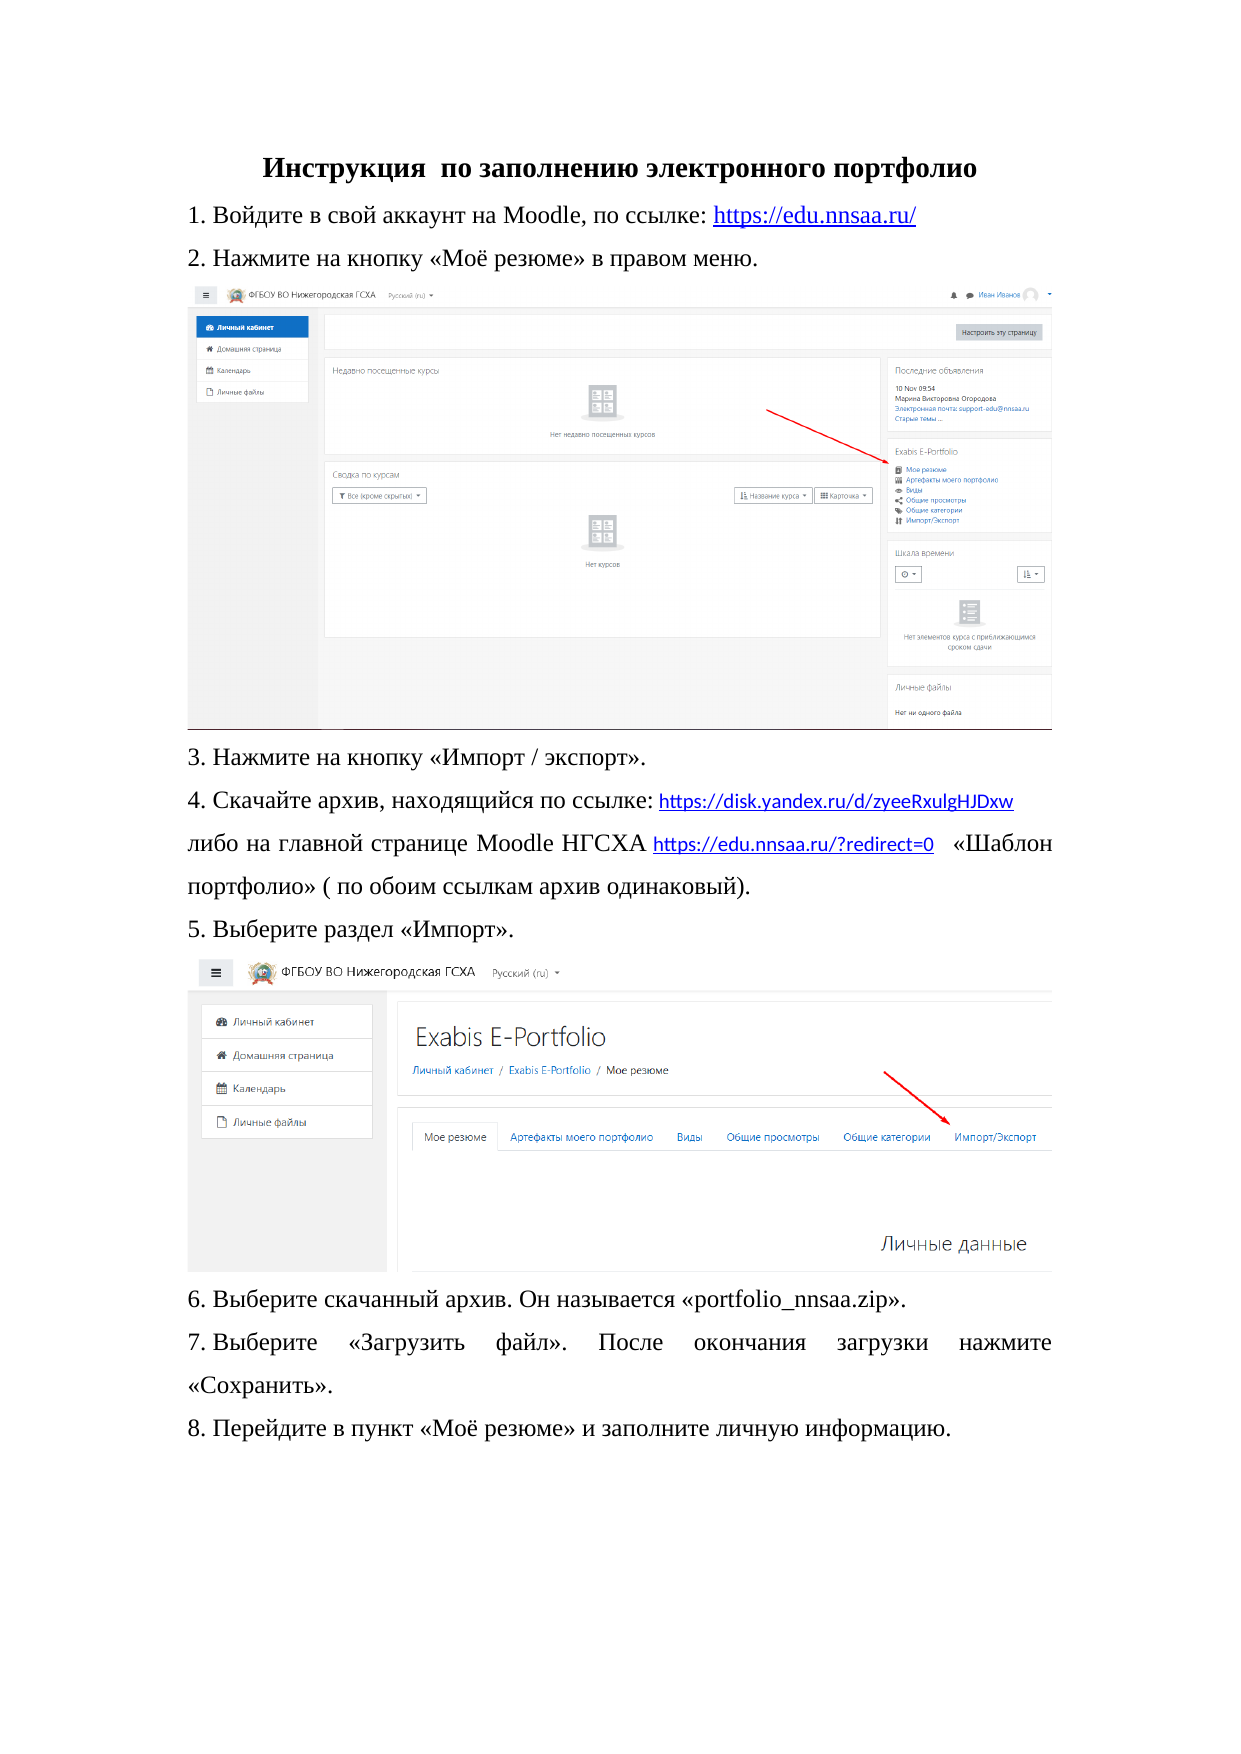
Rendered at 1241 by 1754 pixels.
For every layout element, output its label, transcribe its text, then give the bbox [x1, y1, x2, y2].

picture [187, 957, 1052, 1272]
list Войдите в свой аккаунт на Moodle, по ссылке: https://edu.nnsaa.ru/ [187, 200, 1053, 229]
list Выберите раздел «Импорт». [187, 914, 1053, 943]
text Инструкция по заполнению электронного портфолио [187, 150, 1053, 183]
list Выберите скачанный архив. Он называется «portfolio_nnsaa.zip». [187, 1284, 1053, 1313]
list Выберите «Загрузить файл». После окончания загрузки нажмите «Сохранить». [187, 1327, 1053, 1399]
picture [187, 286, 1052, 730]
list Нажмите на кнопку «Моё резюме» в правом меню. [187, 243, 1053, 272]
text либо на главной странице Moodle НГСХА https://edu.nnsaa.ru/?redirect=0 «Шаблон портфолио» ( по обоим ссылкам архив одинаковый). [187, 828, 1053, 900]
list Перейдите в пункт «Моё резюме» и заполните личную информацию. [187, 1413, 1053, 1442]
list Нажмите на кнопку «Импорт / экспорт». [187, 742, 1053, 771]
list Скачайте архив, находящийся по ссылке: https://disk.yandex.ru/d/zyeeRxulgHJDxw [187, 785, 1053, 814]
